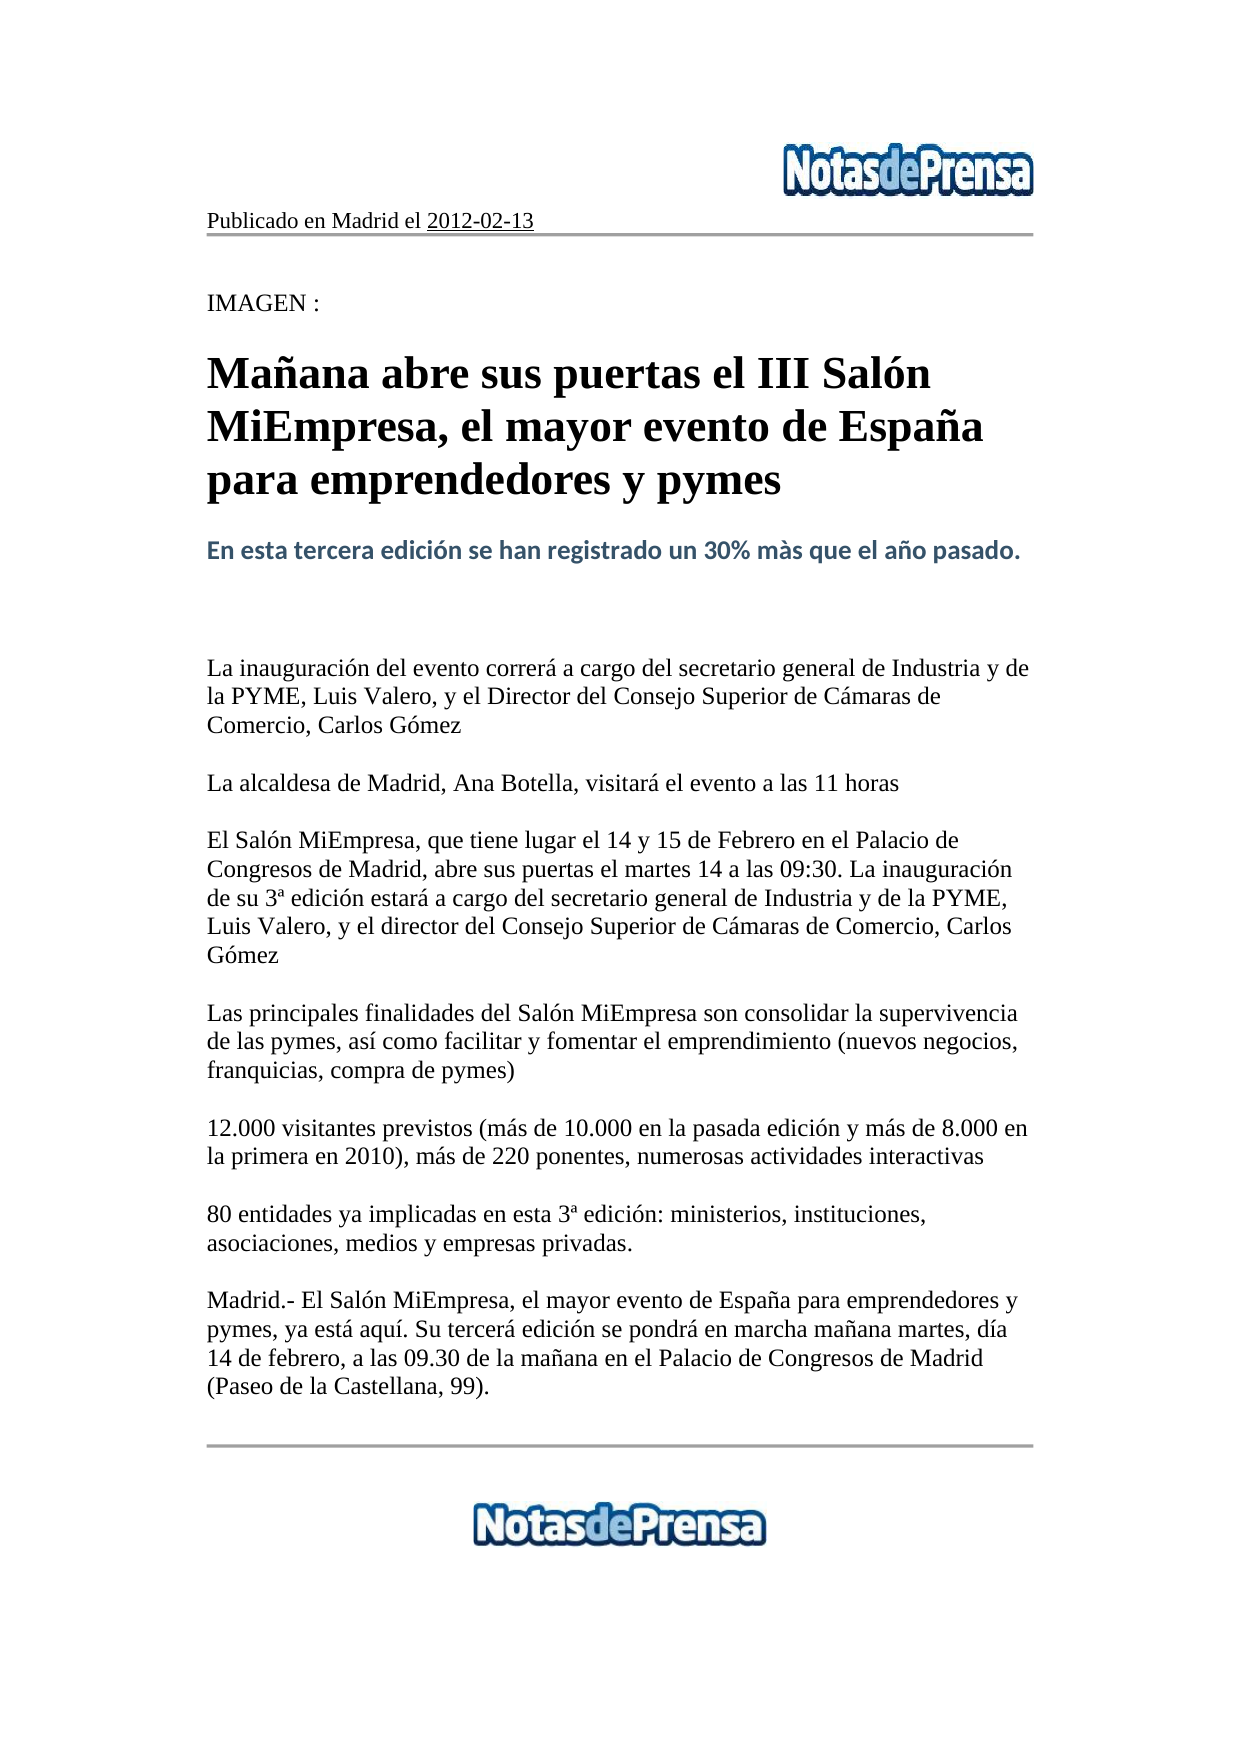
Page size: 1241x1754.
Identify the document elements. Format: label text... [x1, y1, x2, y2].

text IMAGEN : [207, 288, 1033, 317]
subtitle En esta tercera edición se han registrado un 30% màs que el año pasado. [207, 533, 1033, 566]
picture [783, 142, 1034, 199]
picture [473, 1501, 767, 1548]
subtitle Mañana abre sus puertas el III Salón MiEmpresa, el mayor evento de España para emprendedores y pymes [207, 346, 1033, 504]
